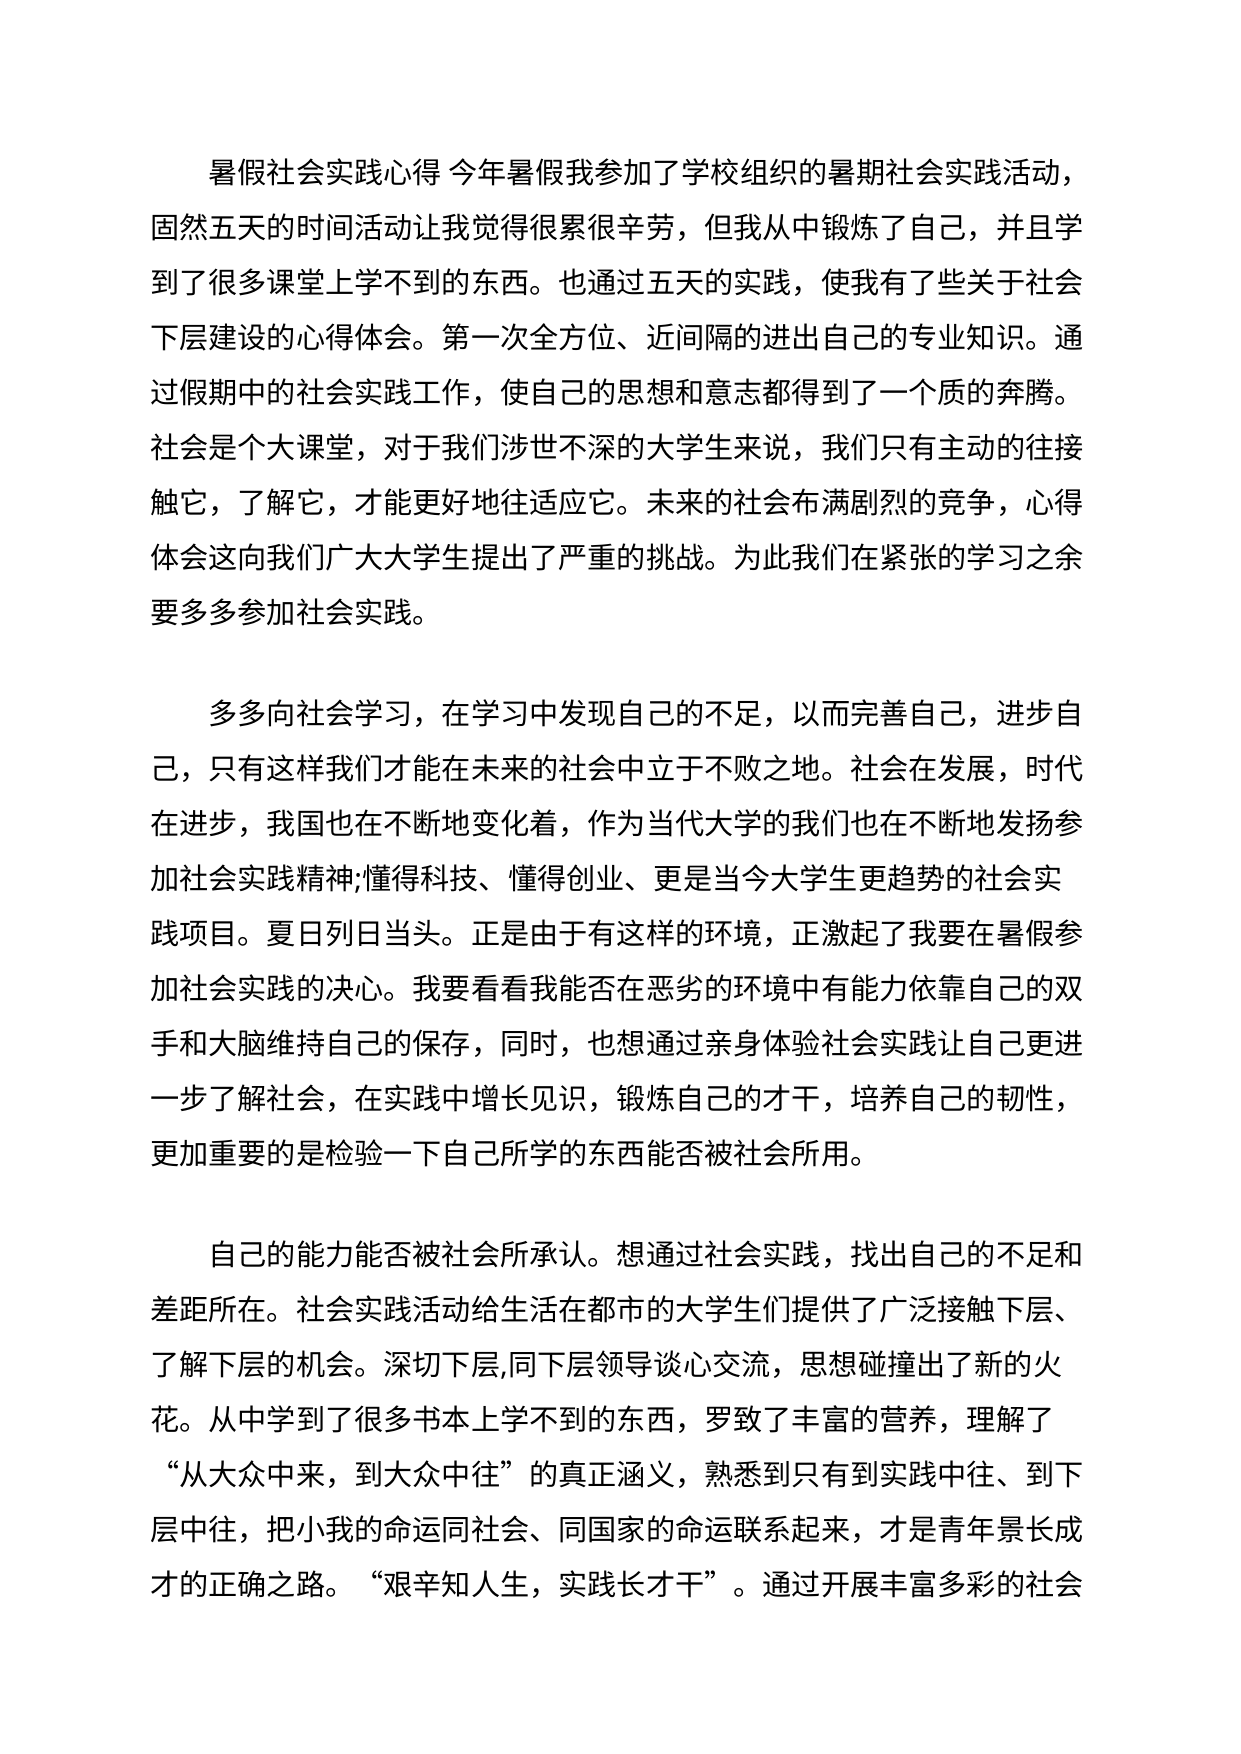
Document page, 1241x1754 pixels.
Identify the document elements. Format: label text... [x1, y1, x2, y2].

text 暑假社会实践心得 今年暑假我参加了学校组织的暑期社会实践活动，固然五天的时间活动让我觉得很累很辛劳，但我从中锻炼了自己，并且学到了很多课堂上学不到的东西。也通过五天的实践，使我有了些关于社会下层建设的心得体会。第一次全方位、近间隔的进出自己的专业知识。通过假期中的社会实践工作，使自己的思想和意志都得到了一个质的奔腾。社会是个大课堂，对于我们涉世不深的大学生来说，我们只有主动的往接触它，了解它，才能更好地往适应它。未来的社会布满剧烈的竞争，心得体会这向我们广大大学生提出了严重的挑战。为此我们在紧张的学习之余要多多参加社会实践。 [150, 150, 1090, 631]
text 多多向社会学习，在学习中发现自己的不足，以而完善自己，进步自己，只有这样我们才能在未来的社会中立于不败之地。社会在发展，时代在进步，我国也在不断地变化着，作为当代大学的我们也在不断地发扬参加社会实践精神;懂得科技、懂得创业、更是当今大学生更趋势的社会实践项目。夏日列日当头。正是由于有这样的环境，正激起了我要在暑假参加社会实践的决心。我要看看我能否在恶劣的环境中有能力依靠自己的双手和大脑维持自己的保存，同时，也想通过亲身体验社会实践让自己更进一步了解社会，在实践中增长见识，锻炼自己的才干，培养自己的韧性，更加重要的是检验一下自己所学的东西能否被社会所用。 [150, 691, 1090, 1172]
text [150, 1232, 1090, 1604]
